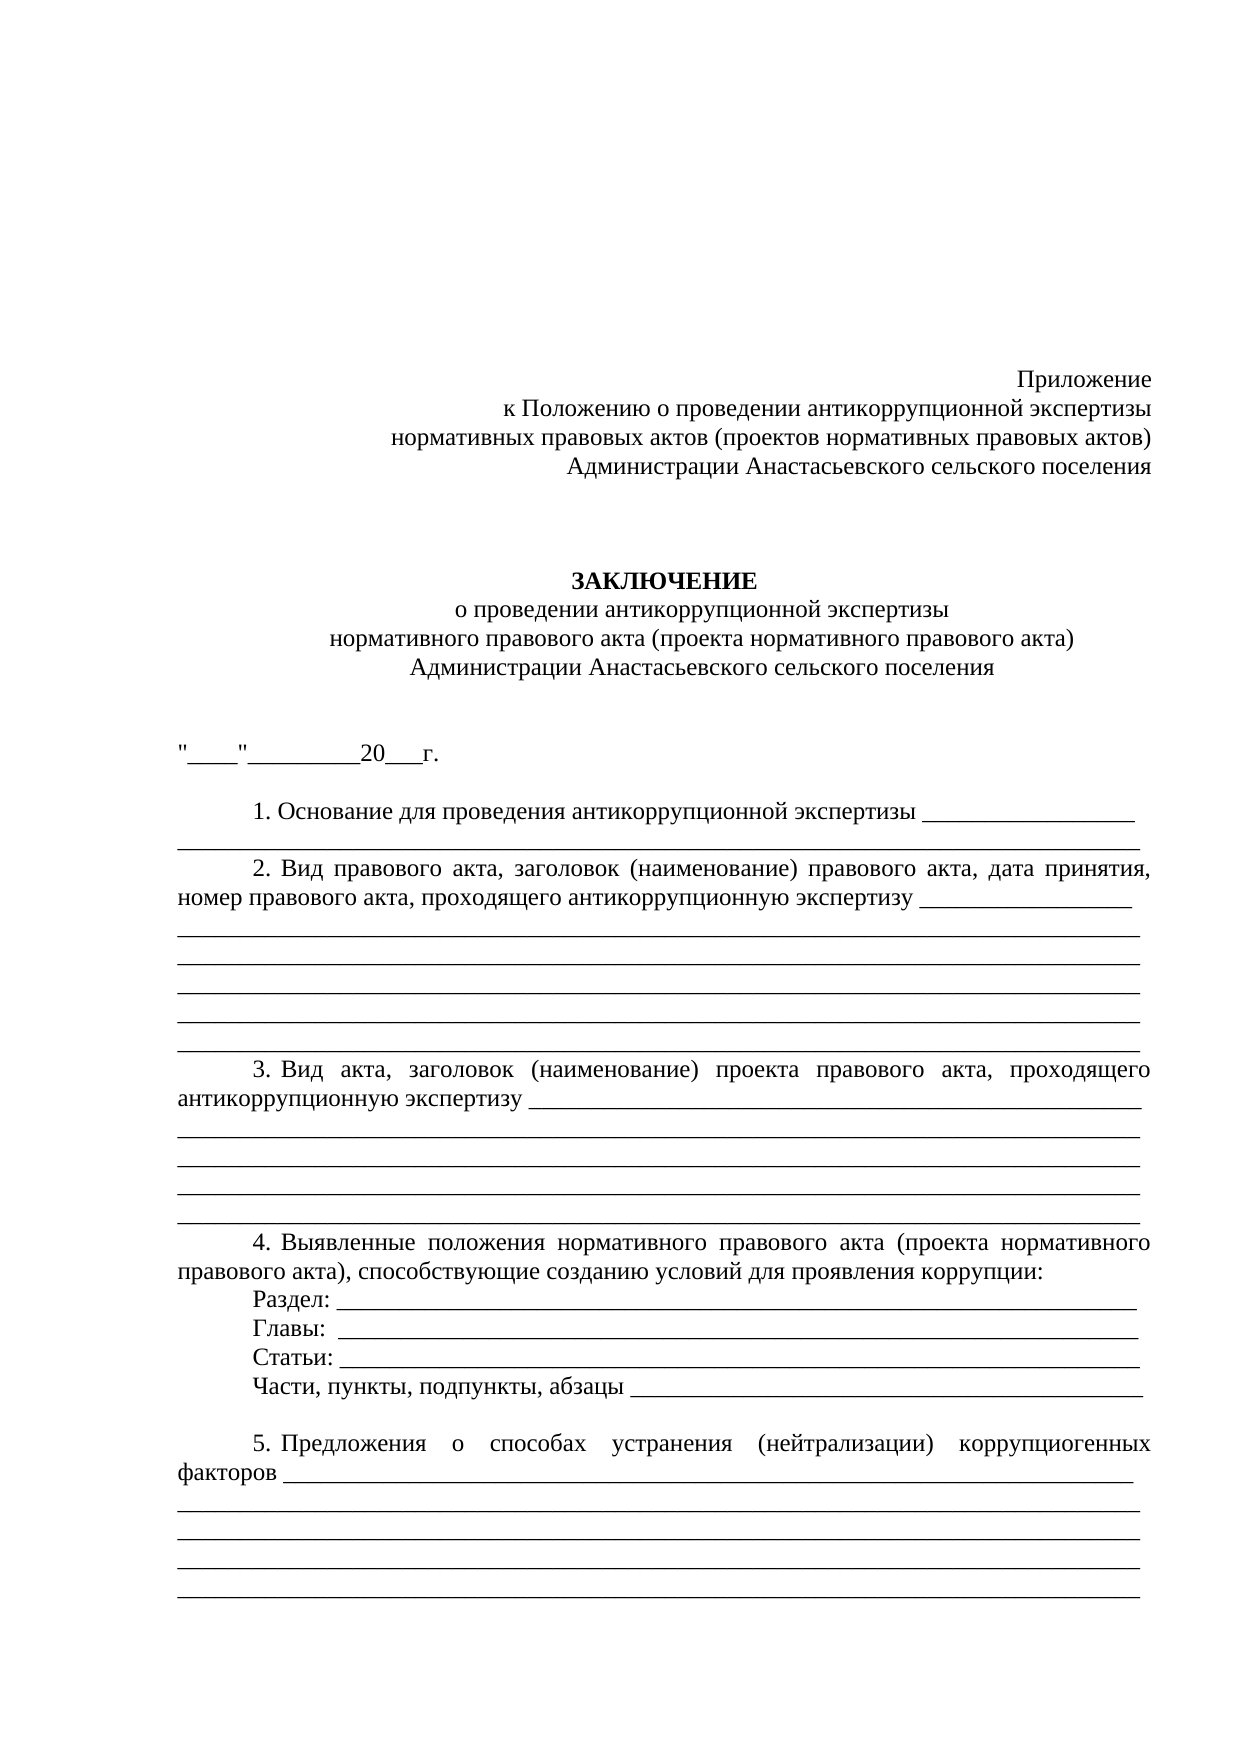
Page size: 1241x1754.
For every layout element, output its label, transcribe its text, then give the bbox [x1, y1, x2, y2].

text Приложение [177, 364, 1152, 393]
text Главы: ________________________________________________________________ [177, 1313, 1152, 1342]
text о проведении антикоррупционной экспертизы [177, 594, 1152, 623]
text нормативных правовых актов (проектов нормативных правовых актов) [177, 422, 1152, 451]
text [177, 1486, 1152, 1601]
text _____________________________________________________________________________ [177, 824, 1152, 853]
text Статьи: ________________________________________________________________ [177, 1342, 1152, 1371]
text к Положению о проведении антикоррупционной экспертизы [177, 393, 1152, 422]
text ____________________________________________________________________________________________________________________________________________________________________________________________________________________________________________________________________________________________________________________ [177, 1112, 1152, 1227]
text 2. Вид правового акта, заголовок (наименование) правового акта, дата принятия, номер правового акта, проходящего антикоррупционную экспертизу _________________ [177, 853, 1152, 911]
text 1. Основание для проведения антикоррупционной экспертизы _________________ [177, 796, 1152, 824]
text Части, пункты, подпункты, абзацы _________________________________________ [177, 1371, 1152, 1399]
text 3. Вид акта, заголовок (наименование) проекта правового акта, проходящего антикоррупционную экспертизу _________________________________________________ [177, 1054, 1152, 1112]
text _________________________________________________________________________________________________________________________________________________________________________________________________________________________________________________________________________________________________________________________________________________________________________________________________ [177, 911, 1152, 1054]
text Раздел: ________________________________________________________________ [177, 1284, 1152, 1313]
text Администрации Анастасьевского сельского поселения [177, 652, 1152, 681]
text 5. Предложения о способах устранения (нейтрализации) коррупциогенных факторов ____________________________________________________________________ [177, 1428, 1152, 1486]
text Администрации Анастасьевского сельского поселения [177, 451, 1152, 479]
text 4. Выявленные положения нормативного правового акта (проекта нормативного правового акта), способствующие созданию условий для проявления коррупции: [177, 1227, 1152, 1284]
text нормативного правового акта (проекта нормативного правового акта) [177, 623, 1152, 652]
text "____"_________20___г. [177, 738, 1152, 767]
text ЗАКЛЮЧЕНИЕ [177, 566, 1152, 594]
